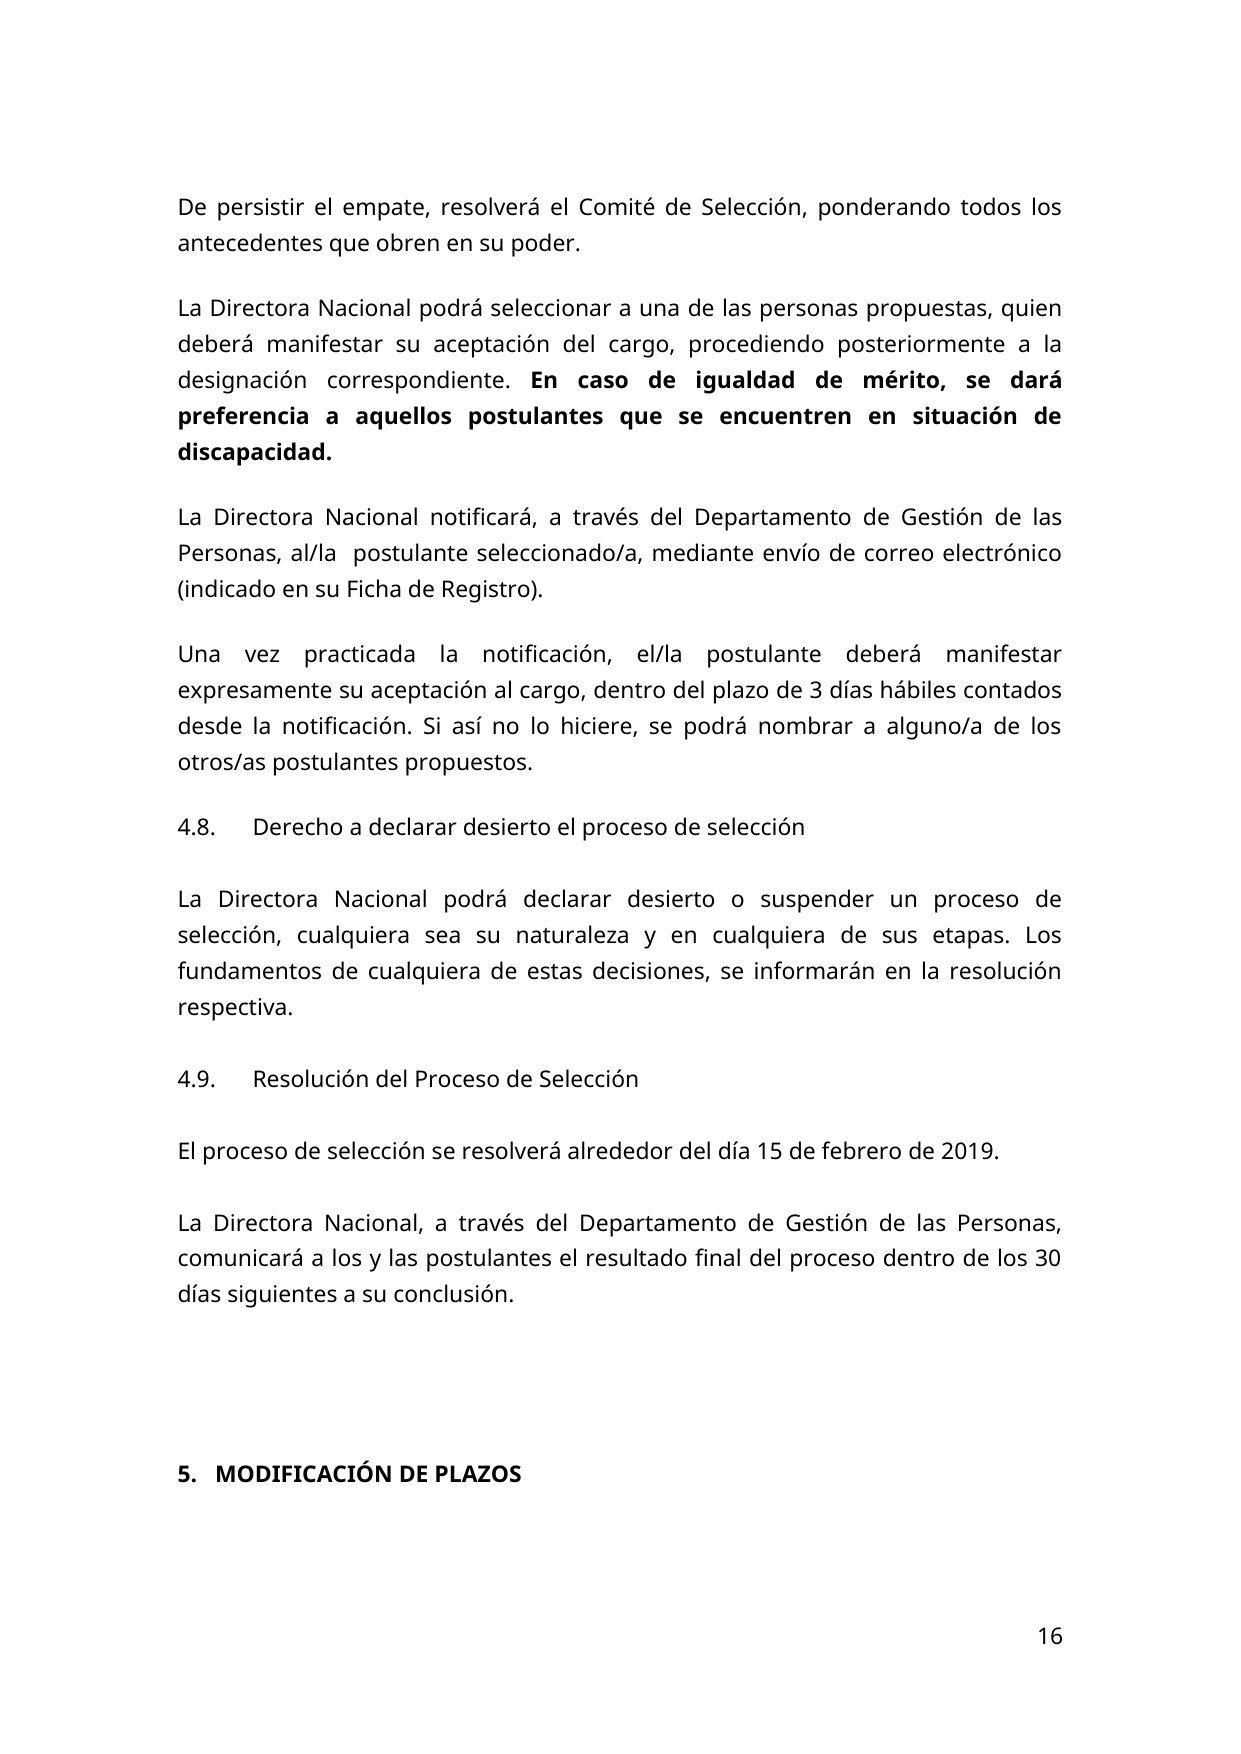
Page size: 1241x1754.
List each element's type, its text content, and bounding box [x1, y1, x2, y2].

text El proceso de selección se resolverá alrededor del día 15 de febrero de 2019. [177, 1134, 1063, 1166]
text La Directora Nacional podrá declarar desierto o suspender un proceso de selección, cualquiera sea su naturaleza y en cualquiera de sus etapas. Los fundamentos de cualquiera de estas decisiones, se informarán en la resolución respectiva. [177, 883, 1063, 1022]
text De persistir el empate, resolverá el Comité de Selección, ponderando todos los antecedentes que obren en su poder. [177, 191, 1063, 258]
list MODIFICACIÓN DE PLAZOS [177, 1458, 1063, 1489]
text Una vez practicada la notificación, el/la postulante deberá manifestar expresamente su aceptación al cargo, dentro del plazo de 3 días hábiles contados desde la notificación. Si así no lo hiciere, se podrá nombrar a alguno/a de los otros/as postulantes propuestos. [177, 638, 1063, 777]
text 4.8. Derecho a declarar desierto el proceso de selección [177, 811, 1063, 842]
text 4.9. Resolución del Proceso de Selección [177, 1063, 1063, 1094]
text La Directora Nacional notificará, a través del Departamento de Gestión de las Personas, al/la postulante seleccionado/a, mediante envío de correo electrónico (indicado en su Ficha de Registro). [177, 501, 1063, 604]
text La Directora Nacional podrá seleccionar a una de las personas propuestas, quien deberá manifestar su aceptación del cargo, procediendo posteriormente a la designación correspondiente. En caso de igualdad de mérito, se dará preferencia a aquellos postulantes que se encuentren en situación de discapacidad. [177, 292, 1063, 467]
text La Directora Nacional, a través del Departamento de Gestión de las Personas, comunicará a los y las postulantes el resultado final del proceso dentro de los 30 días siguientes a su conclusión. [177, 1206, 1063, 1309]
